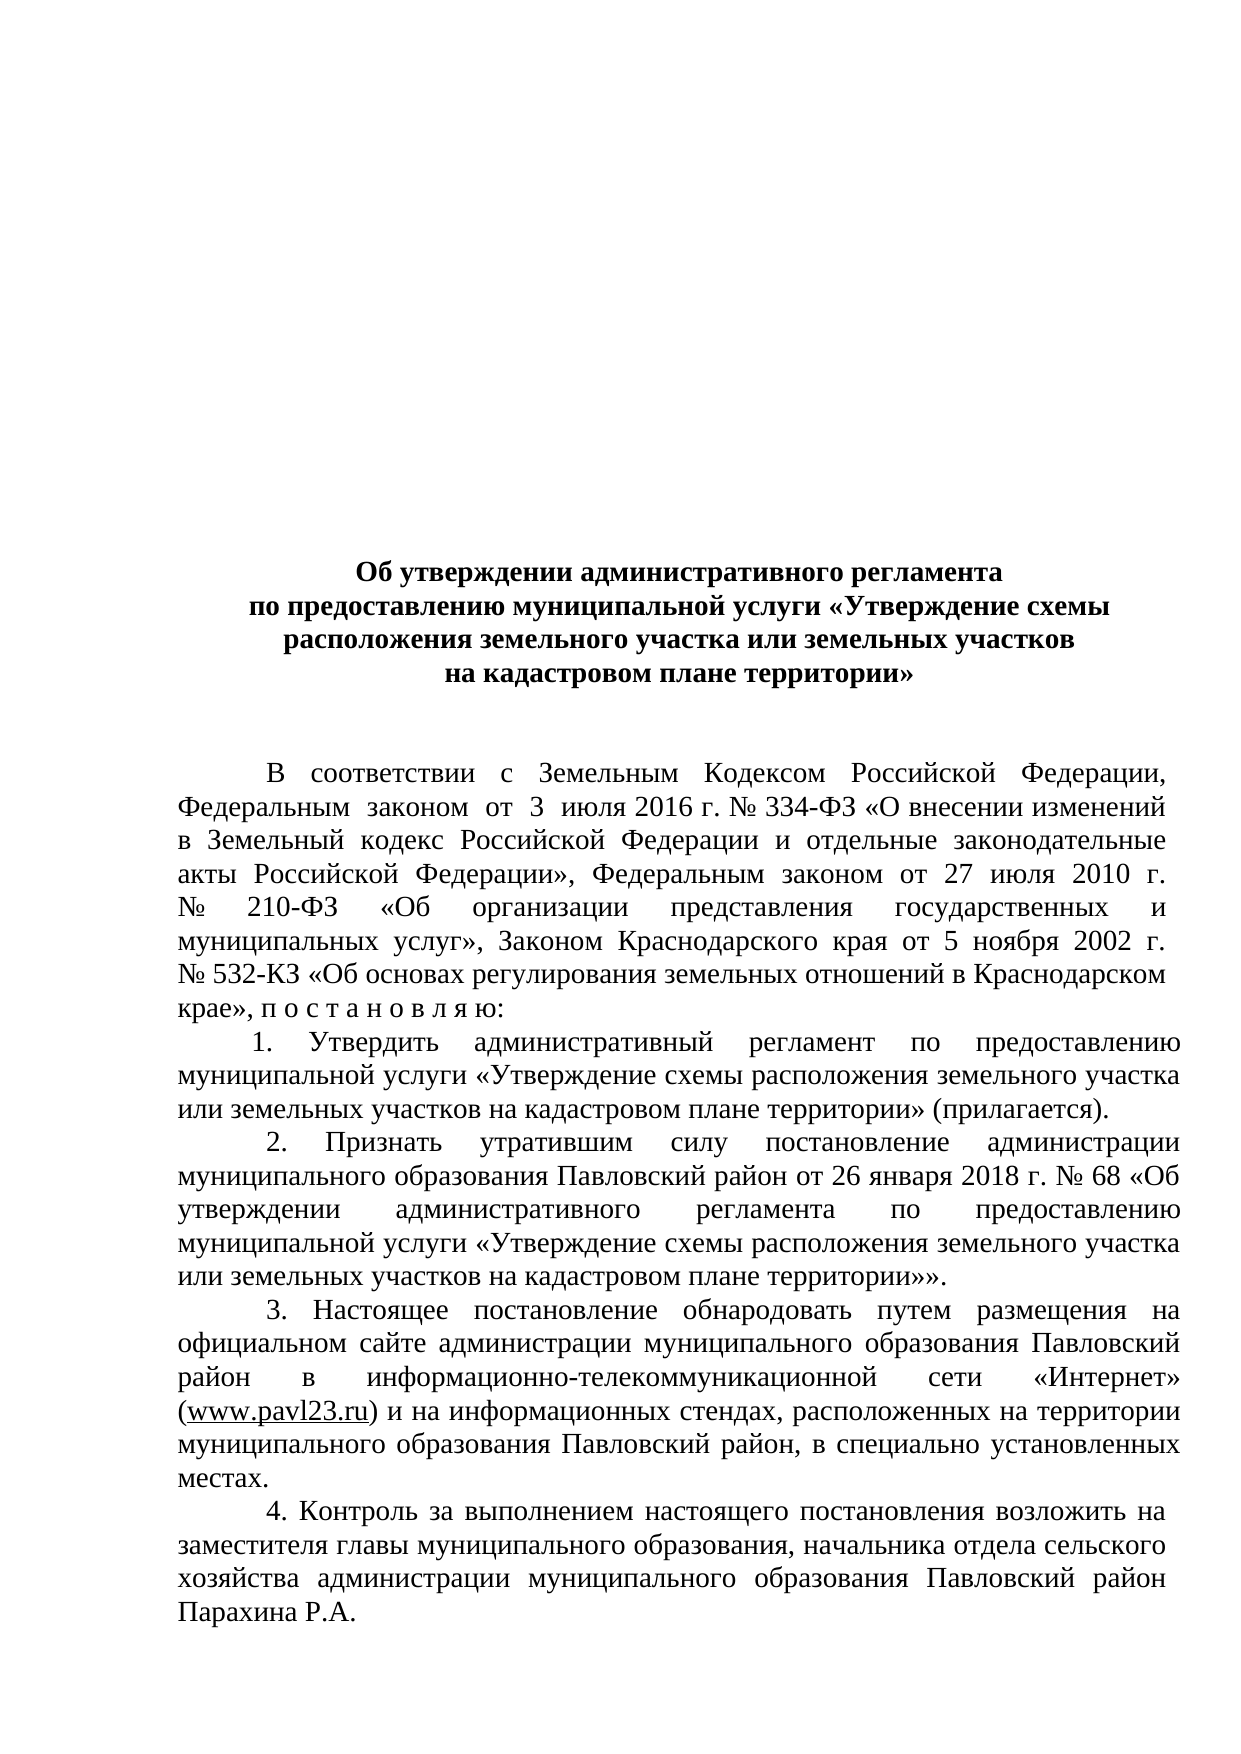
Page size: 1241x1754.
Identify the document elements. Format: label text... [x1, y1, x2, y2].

text 4. Контроль за выполнением настоящего постановления возложить на заместителя главы муниципального образования, начальника отдела сельского хозяйства администрации муниципального образования Павловский район Парахина Р.А. [177, 1493, 1167, 1627]
text 3. Настоящее постановление обнародовать путем размещения на официальном сайте администрации муниципального образования Павловский район в информационно-телекоммуникационной сети «Интернет» (www.pavl23.ru) и на информационных стендах, расположенных на территории муниципального образования Павловский район, в специально установленных местах. [177, 1292, 1181, 1493]
text на кадастровом плане территории» [177, 655, 1181, 688]
text 1. Утвердить административный регламент по предоставлению муниципальной услуги «Утверждение схемы расположения земельного участка или земельных участков на кадастровом плане территории» (прилагается). [177, 1024, 1181, 1124]
text 2. Признать утратившим силу постановление администрации муниципального образования Павловский район от 26 января 2018 г. № 68 «Об утверждении административного регламента по предоставлению муниципальной услуги «Утверждение схемы расположения земельного участка или земельных участков на кадастровом плане территории»». [177, 1124, 1181, 1292]
text расположения земельного участка или земельных участков [177, 621, 1181, 655]
text по предоставлению муниципальной услуги «Утверждение схемы [177, 588, 1181, 621]
text В соответствии с Земельным Кодексом Российской Федерации, Федеральным законом от 3 июля 2016 г. № 334-ФЗ «О внесении изменений в Земельный кодекс Российской Федерации и отдельные законодательные акты Российской Федерации», Федеральным законом от 27 июля 2010 г. № 210-ФЗ «Об организации представления государственных и муниципальных услуг», Законом Краснодарского края от 5 ноября 2002 г. № 532-КЗ «Об основах регулирования земельных отношений в Краснодарском крае», п о с т а н о в л я ю: [177, 755, 1167, 1024]
text Об утверждении административного регламента [177, 554, 1181, 588]
